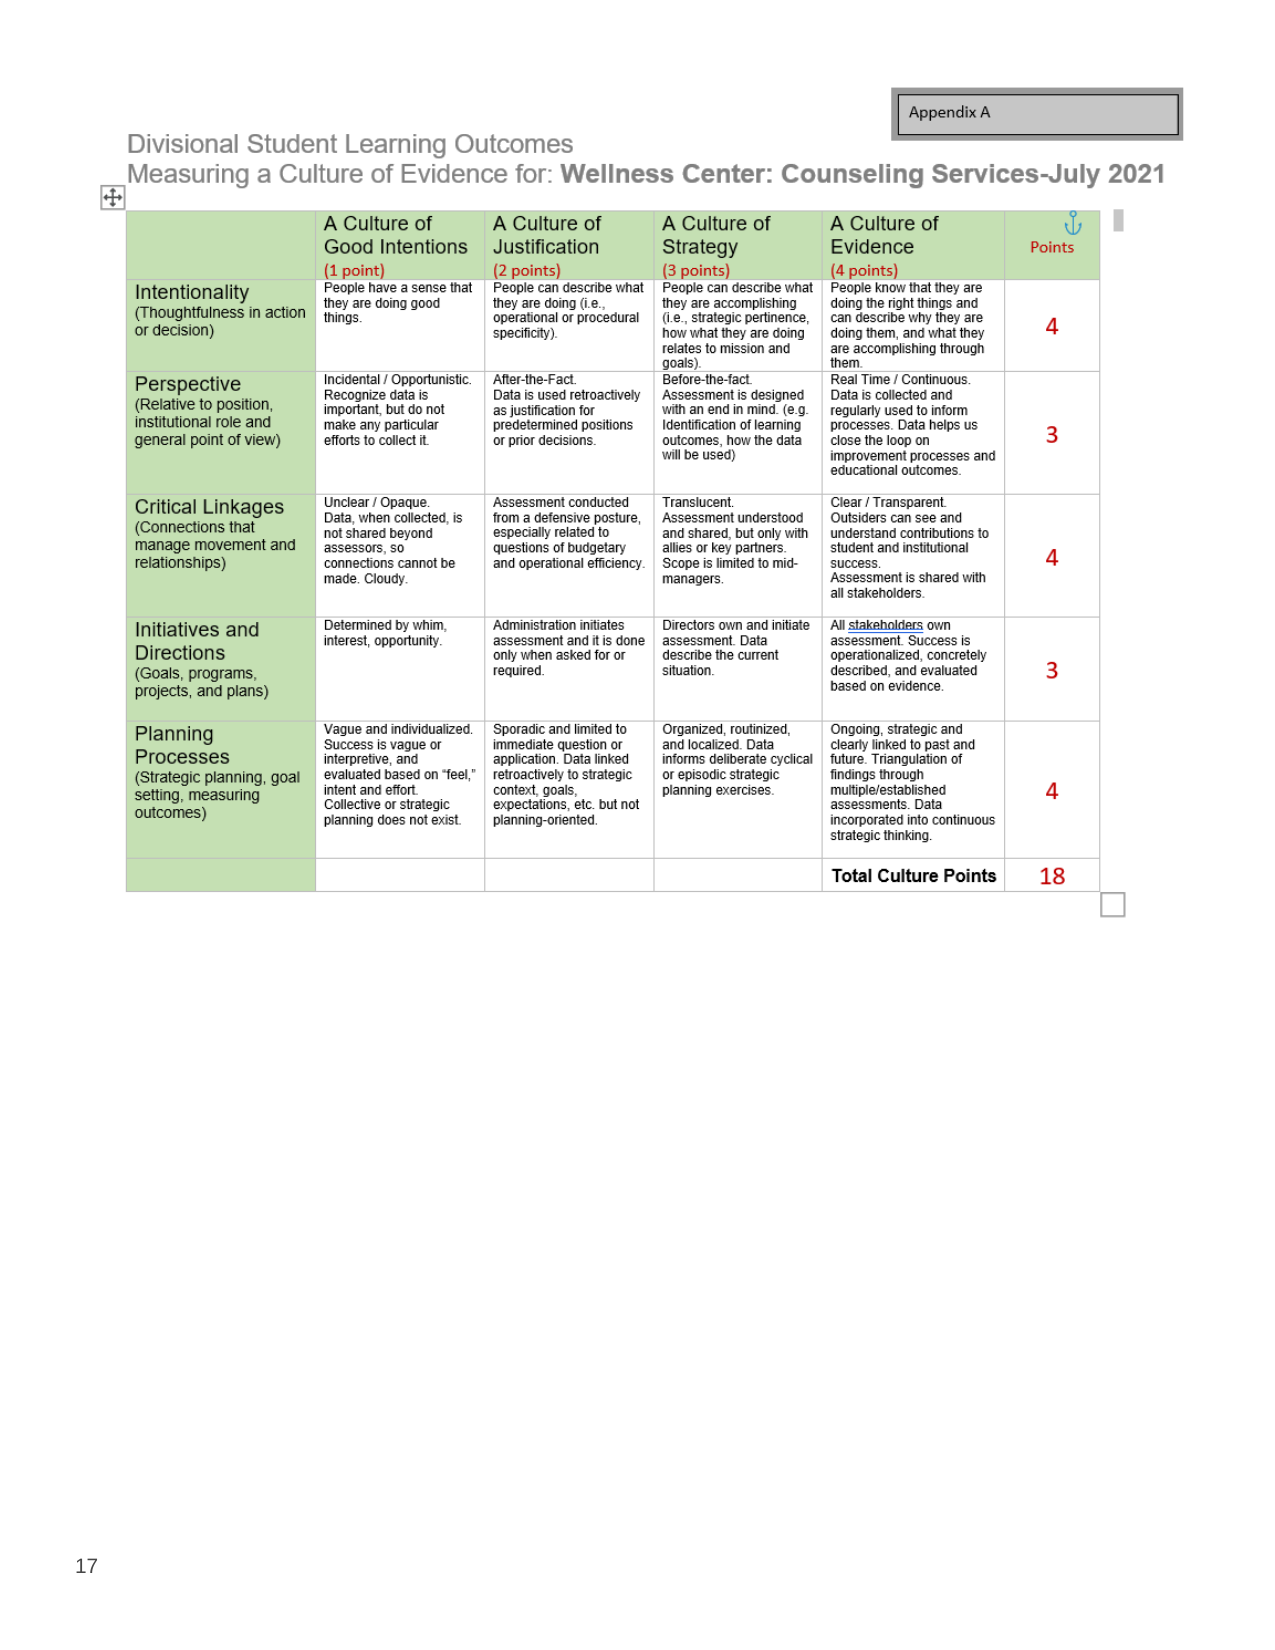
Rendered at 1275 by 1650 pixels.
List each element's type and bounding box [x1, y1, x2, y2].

picture [75, 81, 1200, 943]
